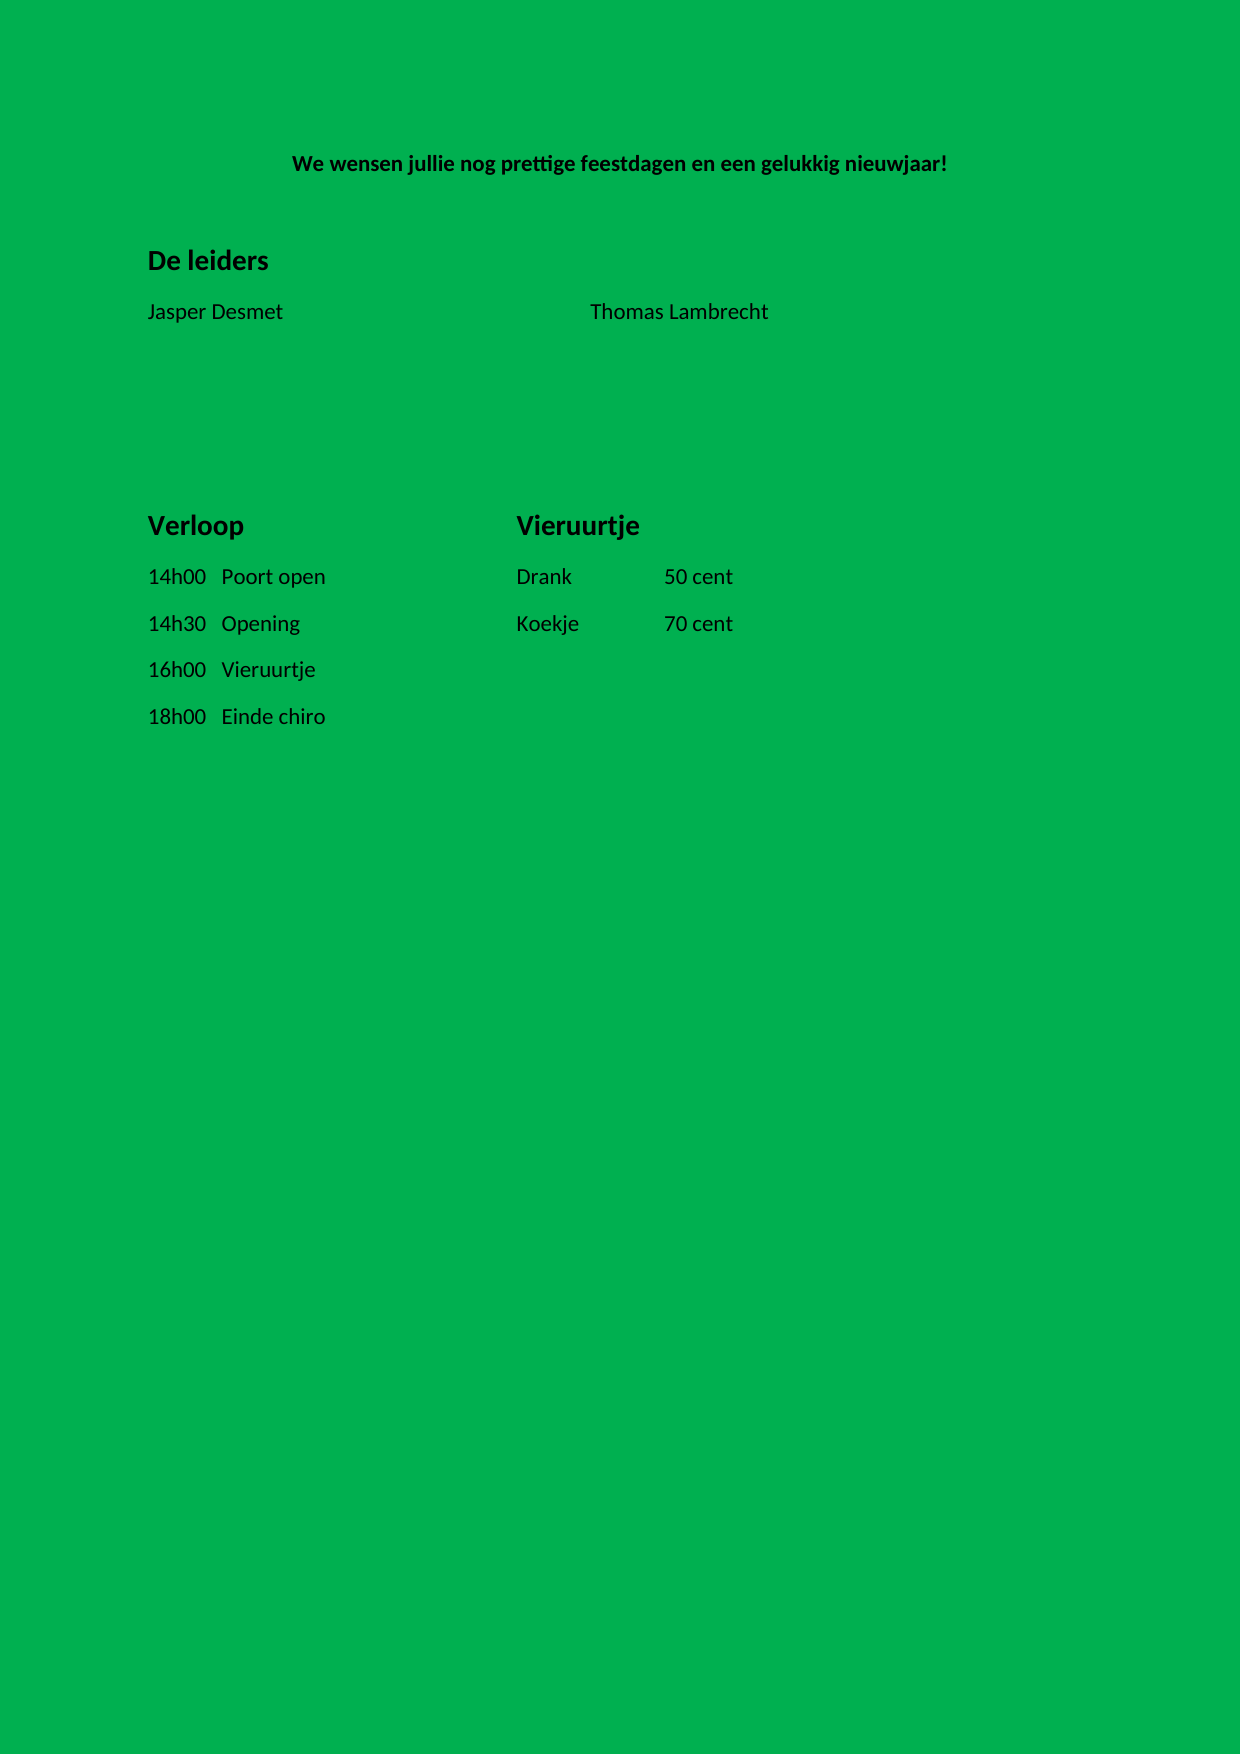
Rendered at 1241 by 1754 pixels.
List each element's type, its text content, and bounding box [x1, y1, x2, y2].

text 18h00 Einde chiro [148, 702, 1093, 731]
text De leiders [148, 242, 1093, 278]
text Verloop Vieruurtje [148, 507, 1093, 542]
text Jasper Desmet Thomas Lambrecht [148, 297, 1093, 386]
text 16h00 Vieruurtje [148, 656, 1093, 684]
text 14h00 Poort open Drank 50 cent [148, 562, 1093, 590]
text We wensen jullie nog prettige feestdagen en een gelukkig nieuwjaar! [148, 149, 1093, 177]
text 14h30 Opening Koekje 70 cent [148, 609, 1093, 637]
